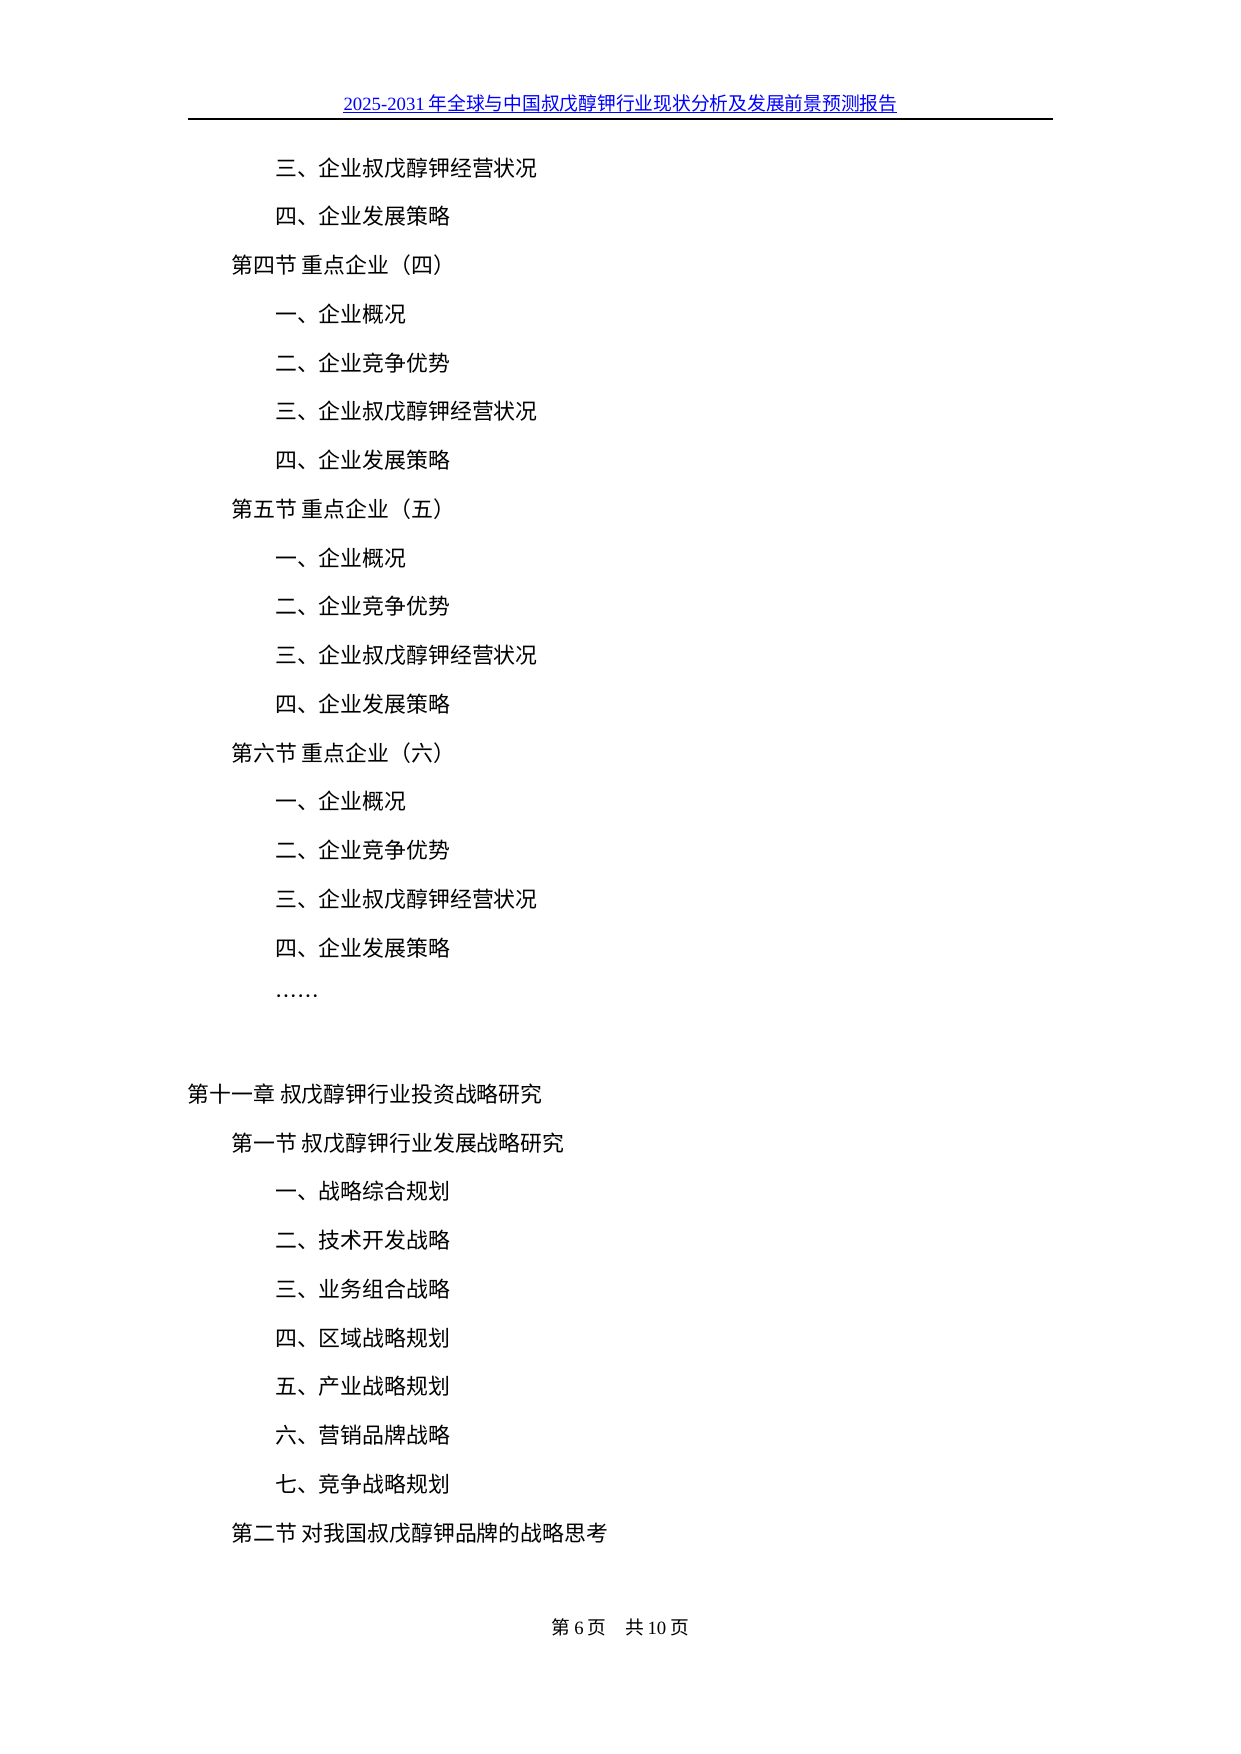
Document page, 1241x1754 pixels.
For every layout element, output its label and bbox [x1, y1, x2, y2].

text [187, 150, 1053, 1548]
